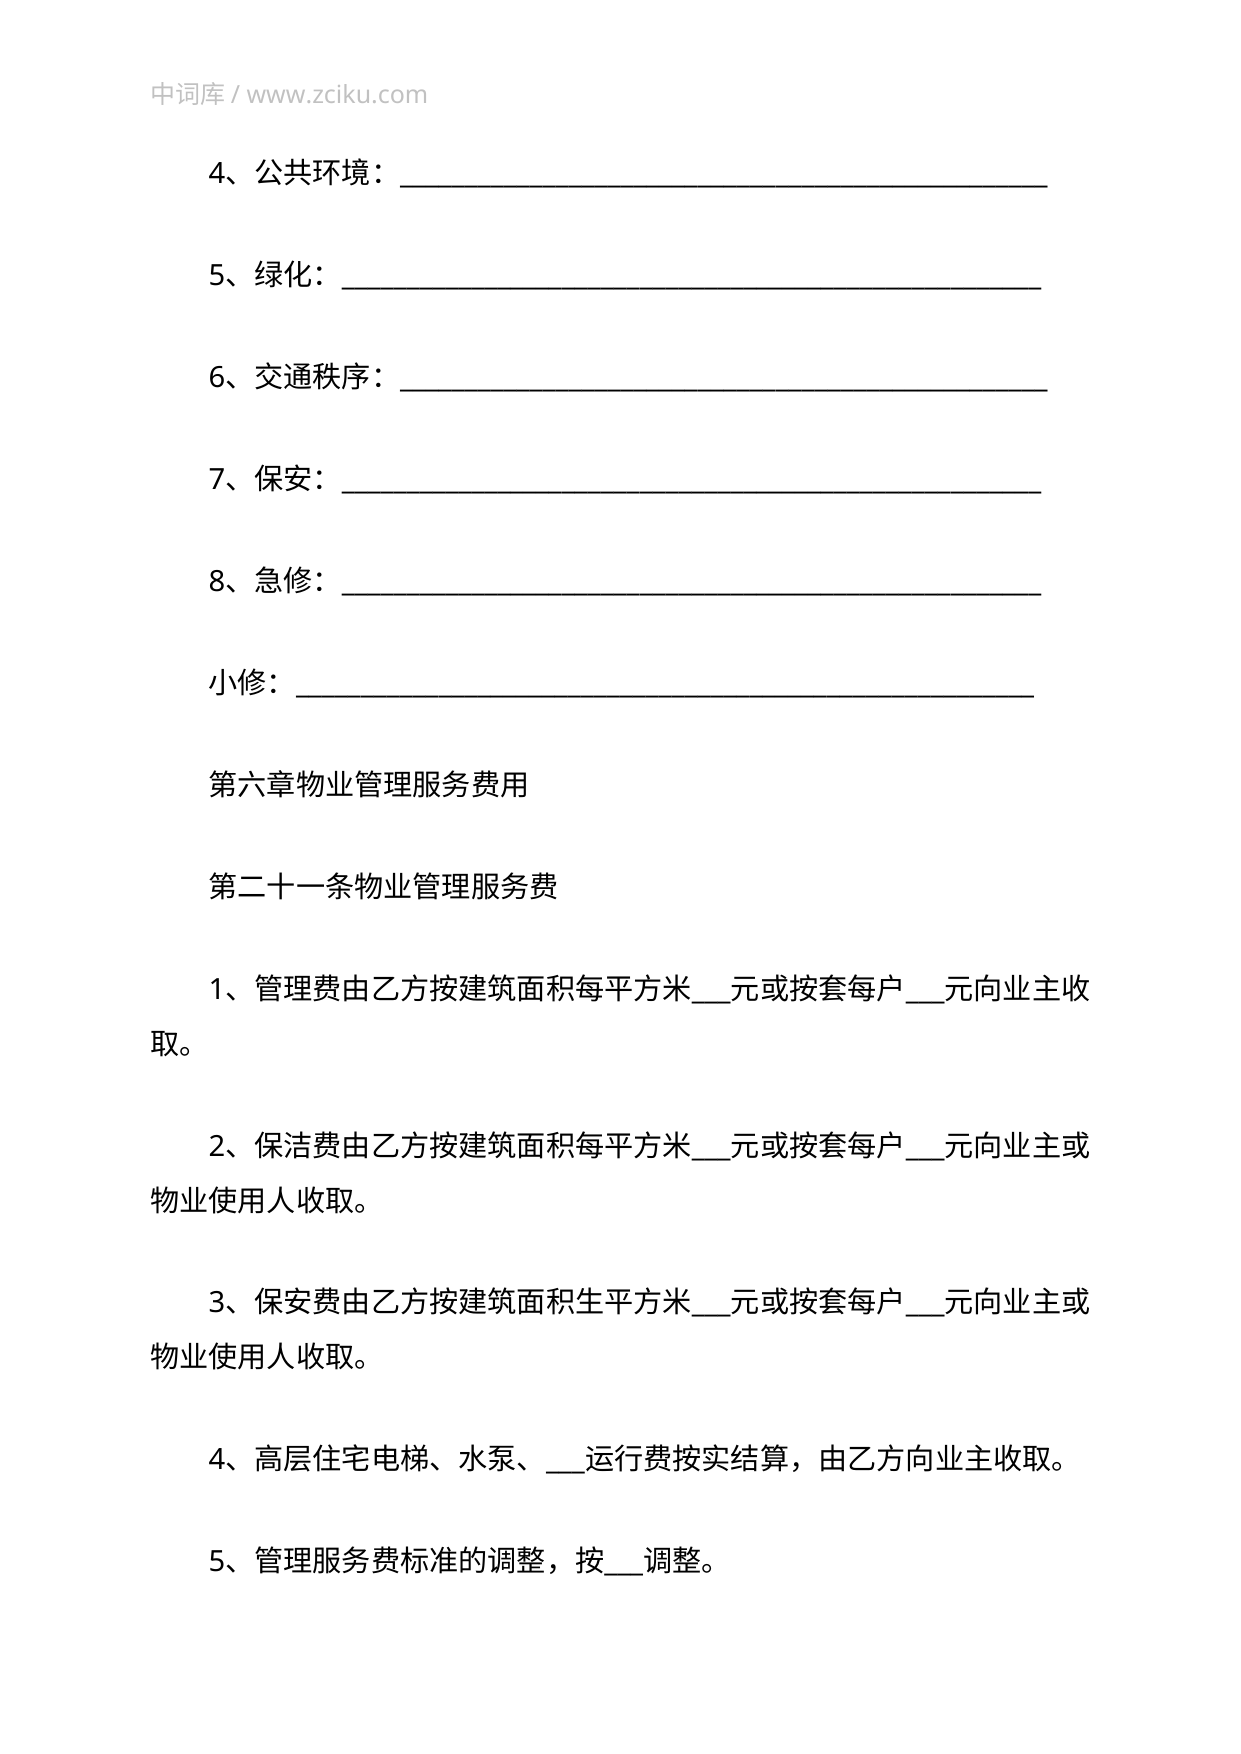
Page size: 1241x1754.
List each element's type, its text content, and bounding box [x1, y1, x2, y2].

text 6、交通秩序：__________________________________________________ [150, 354, 1090, 396]
text 第六章物业管理服务费用 [150, 762, 1090, 804]
text 4、高层住宅电梯、水泵、___运行费按实结算，由乙方向业主收取。 [150, 1436, 1090, 1478]
text 3、保安费由乙方按建筑面积生平方米___元或按套每户___元向业主或物业使用人收取。 [150, 1279, 1090, 1376]
text 8、急修：______________________________________________________ [150, 558, 1090, 600]
text 7、保安：______________________________________________________ [150, 456, 1090, 498]
text 4、公共环境：__________________________________________________ [150, 150, 1090, 192]
text 5、管理服务费标准的调整，按___调整。 [150, 1538, 1090, 1580]
text 2、保洁费由乙方按建筑面积每平方米___元或按套每户___元向业主或物业使用人收取。 [150, 1122, 1090, 1219]
text 5、绿化：______________________________________________________ [150, 252, 1090, 294]
text 小修：_________________________________________________________ [150, 660, 1090, 702]
text 1、管理费由乙方按建筑面积每平方米___元或按套每户___元向业主收取。 [150, 965, 1090, 1063]
text 第二十一条物业管理服务费 [150, 864, 1090, 906]
